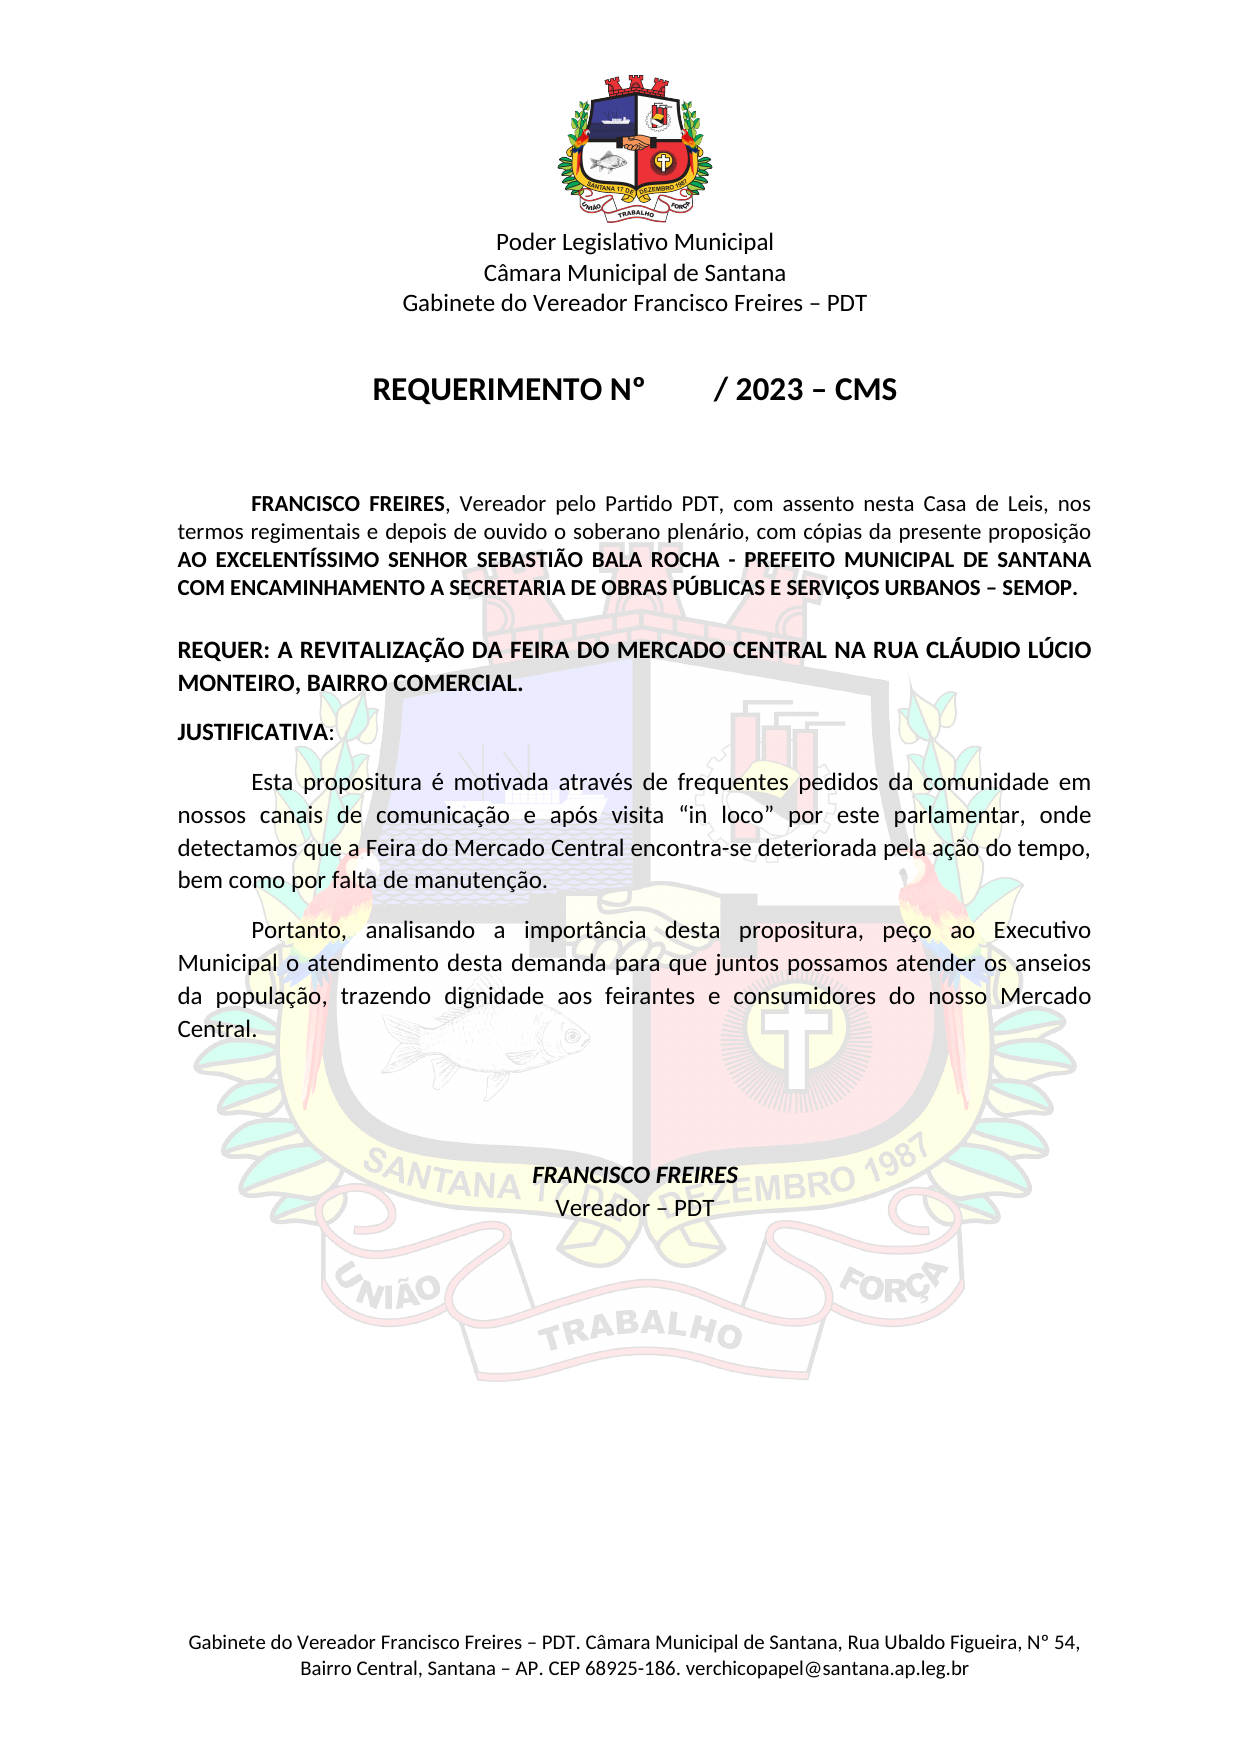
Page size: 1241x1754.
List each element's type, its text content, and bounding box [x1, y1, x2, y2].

text Esta propositura é motivada através de frequentes pedidos da comunidade em nossos canais de comunicação e após visita “in loco” por este parlamentar, onde detectamos que a Feira do Mercado Central encontra-se deteriorada pela ação do tempo, bem como por falta de manutenção. [177, 766, 1093, 895]
text Vereador – PDT [177, 1192, 1093, 1223]
picture [557, 75, 713, 223]
text JUSTIFICATIVA: [177, 716, 1093, 747]
text REQUER: A REVITALIZAÇÃO DA FEIRA DO MERCADO CENTRAL NA RUA CLÁUDIO LÚCIO MONTEIRO, BAIRRO COMERCIAL. [177, 634, 1093, 697]
text REQUERIMENTO Nº / 2023 – CMS [177, 367, 1093, 408]
text FRANCISCO FREIRES [177, 1159, 1093, 1190]
text FRANCISCO FREIRES, Vereador pelo Partido PDT, com assento nesta Casa de Leis, nos termos regimentais e depois de ouvido o soberano plenário, com cópias da presente proposição AO EXCELENTÍSSIMO SENHOR SEBASTIÃO BALA ROCHA - PREFEITO MUNICIPAL DE SANTANA COM ENCAMINHAMENTO A SECRETARIA DE OBRAS PÚBLICAS E SERVIÇOS URBANOS – SEMOP. [177, 489, 1093, 601]
text Portanto, analisando a importância desta propositura, peço ao Executivo Municipal o atendimento desta demanda para que juntos possamos atender os anseios da população, trazendo dignidade aos feirantes e consumidores do nosso Mercado Central. [177, 914, 1093, 1043]
